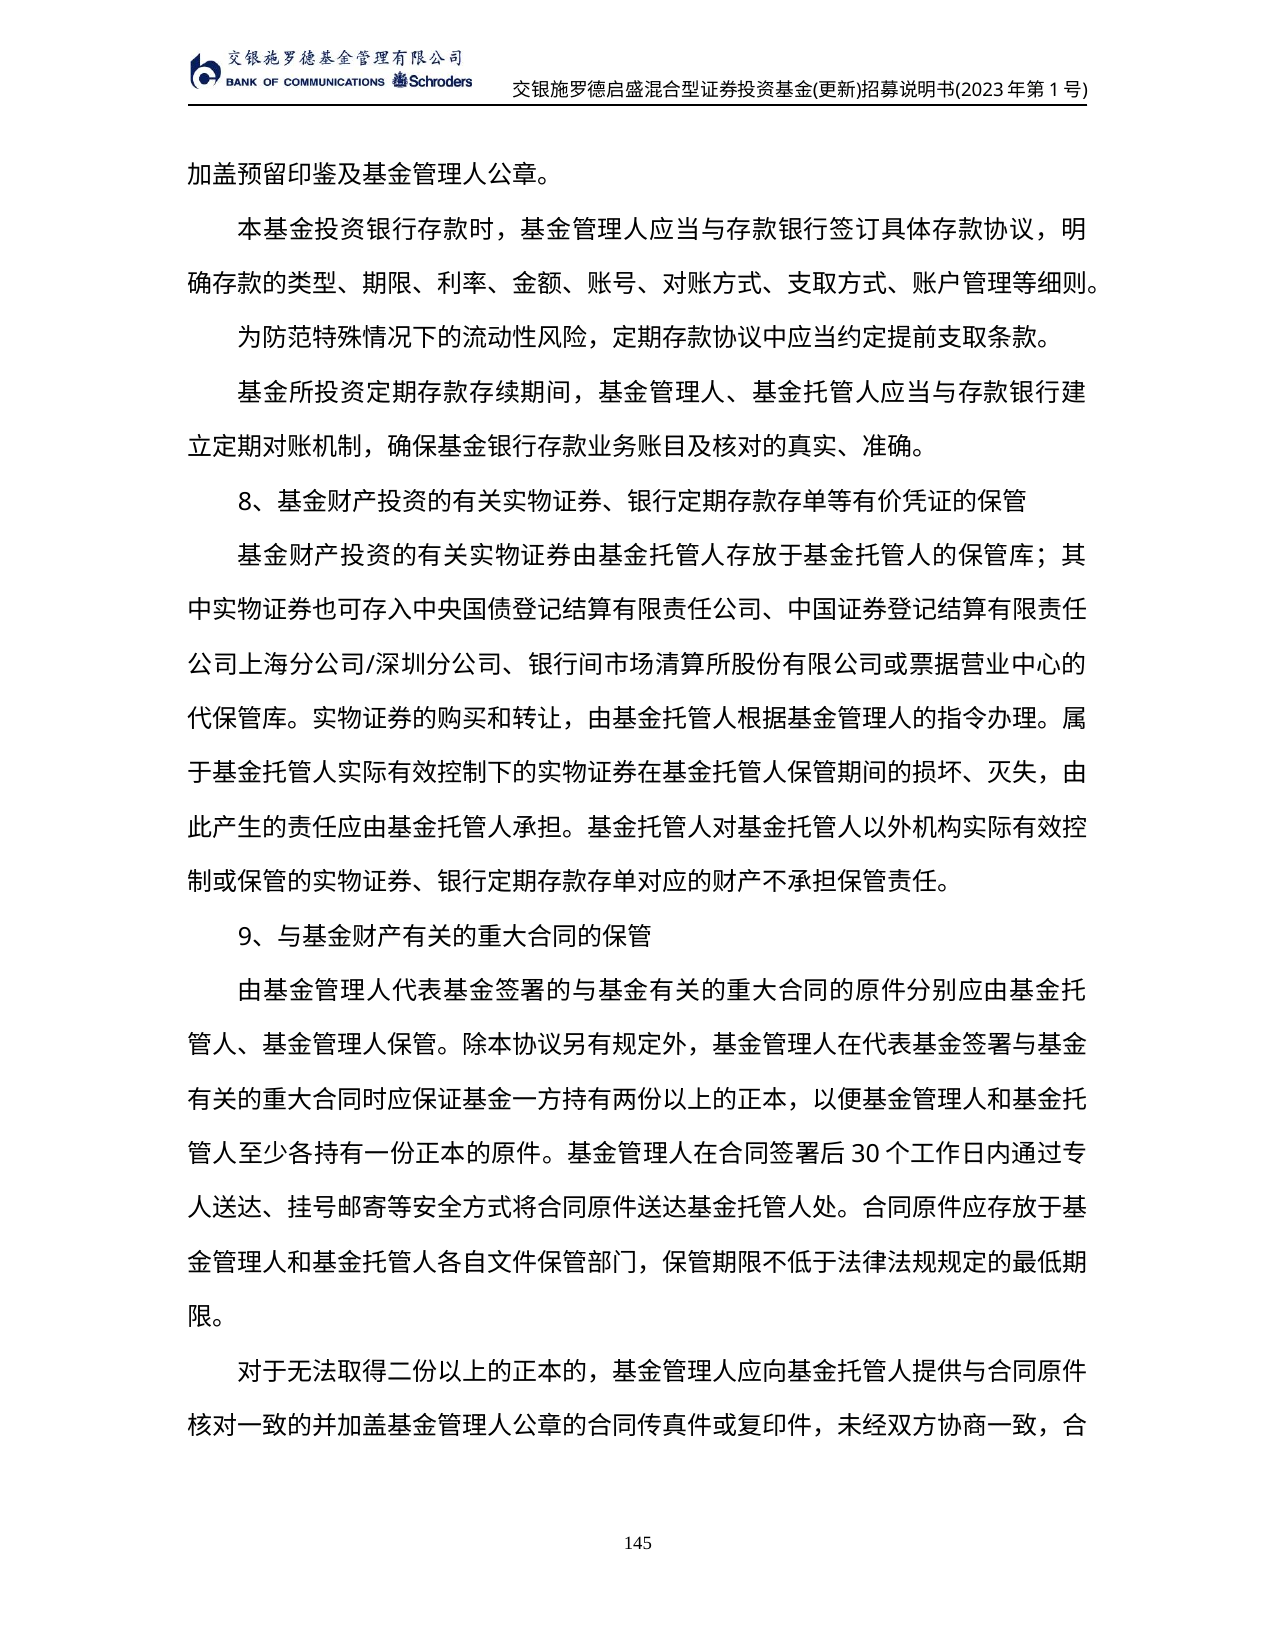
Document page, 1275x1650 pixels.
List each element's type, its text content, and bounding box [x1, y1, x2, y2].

text 本基金投资银行存款时，基金管理人应当与存款银行签订具体存款协议，明确存款的类型、期限、利率、金额、账号、对账方式、支取方式、账户管理等细则。 [187, 209, 1087, 300]
text 为防范特殊情况下的流动性风险，定期存款协议中应当约定提前支取条款。 [187, 318, 1087, 354]
text 基金所投资定期存款存续期间，基金管理人、基金托管人应当与存款银行建立定期对账机制，确保基金银行存款业务账目及核对的真实、准确。 [187, 372, 1087, 463]
picture [190, 50, 472, 89]
text 9、与基金财产有关的重大合同的保管 [187, 916, 1087, 952]
text 由基金管理人代表基金签署的与基金有关的重大合同的原件分别应由基金托管人、基金管理人保管。除本协议另有规定外，基金管理人在代表基金签署与基金有关的重大合同时应保证基金一方持有两份以上的正本，以便基金管理人和基金托管人至少各持有一份正本的原件。基金管理人在合同签署后30个工作日内通过专人送达、挂号邮寄等安全方式将合同原件送达基金托管人处。合同原件应存放于基金管理人和基金托管人各自文件保管部门，保管期限不低于法律法规规定的最低期限。 [187, 970, 1087, 1333]
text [187, 155, 1087, 191]
text 8、基金财产投资的有关实物证券、银行定期存款存单等有价凭证的保管 [187, 481, 1087, 517]
text 基金财产投资的有关实物证券由基金托管人存放于基金托管人的保管库；其中实物证券也可存入中央国债登记结算有限责任公司、中国证券登记结算有限责任公司上海分公司/深圳分公司、银行间市场清算所股份有限公司或票据营业中心的代保管库。实物证券的购买和转让，由基金托管人根据基金管理人的指令办理。属于基金托管人实际有效控制下的实物证券在基金托管人保管期间的损坏、灭失，由此产生的责任应由基金托管人承担。基金托管人对基金托管人以外机构实际有效控制或保管的实物证券、银行定期存款存单对应的财产不承担保管责任。 [187, 535, 1087, 898]
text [187, 1351, 1087, 1442]
